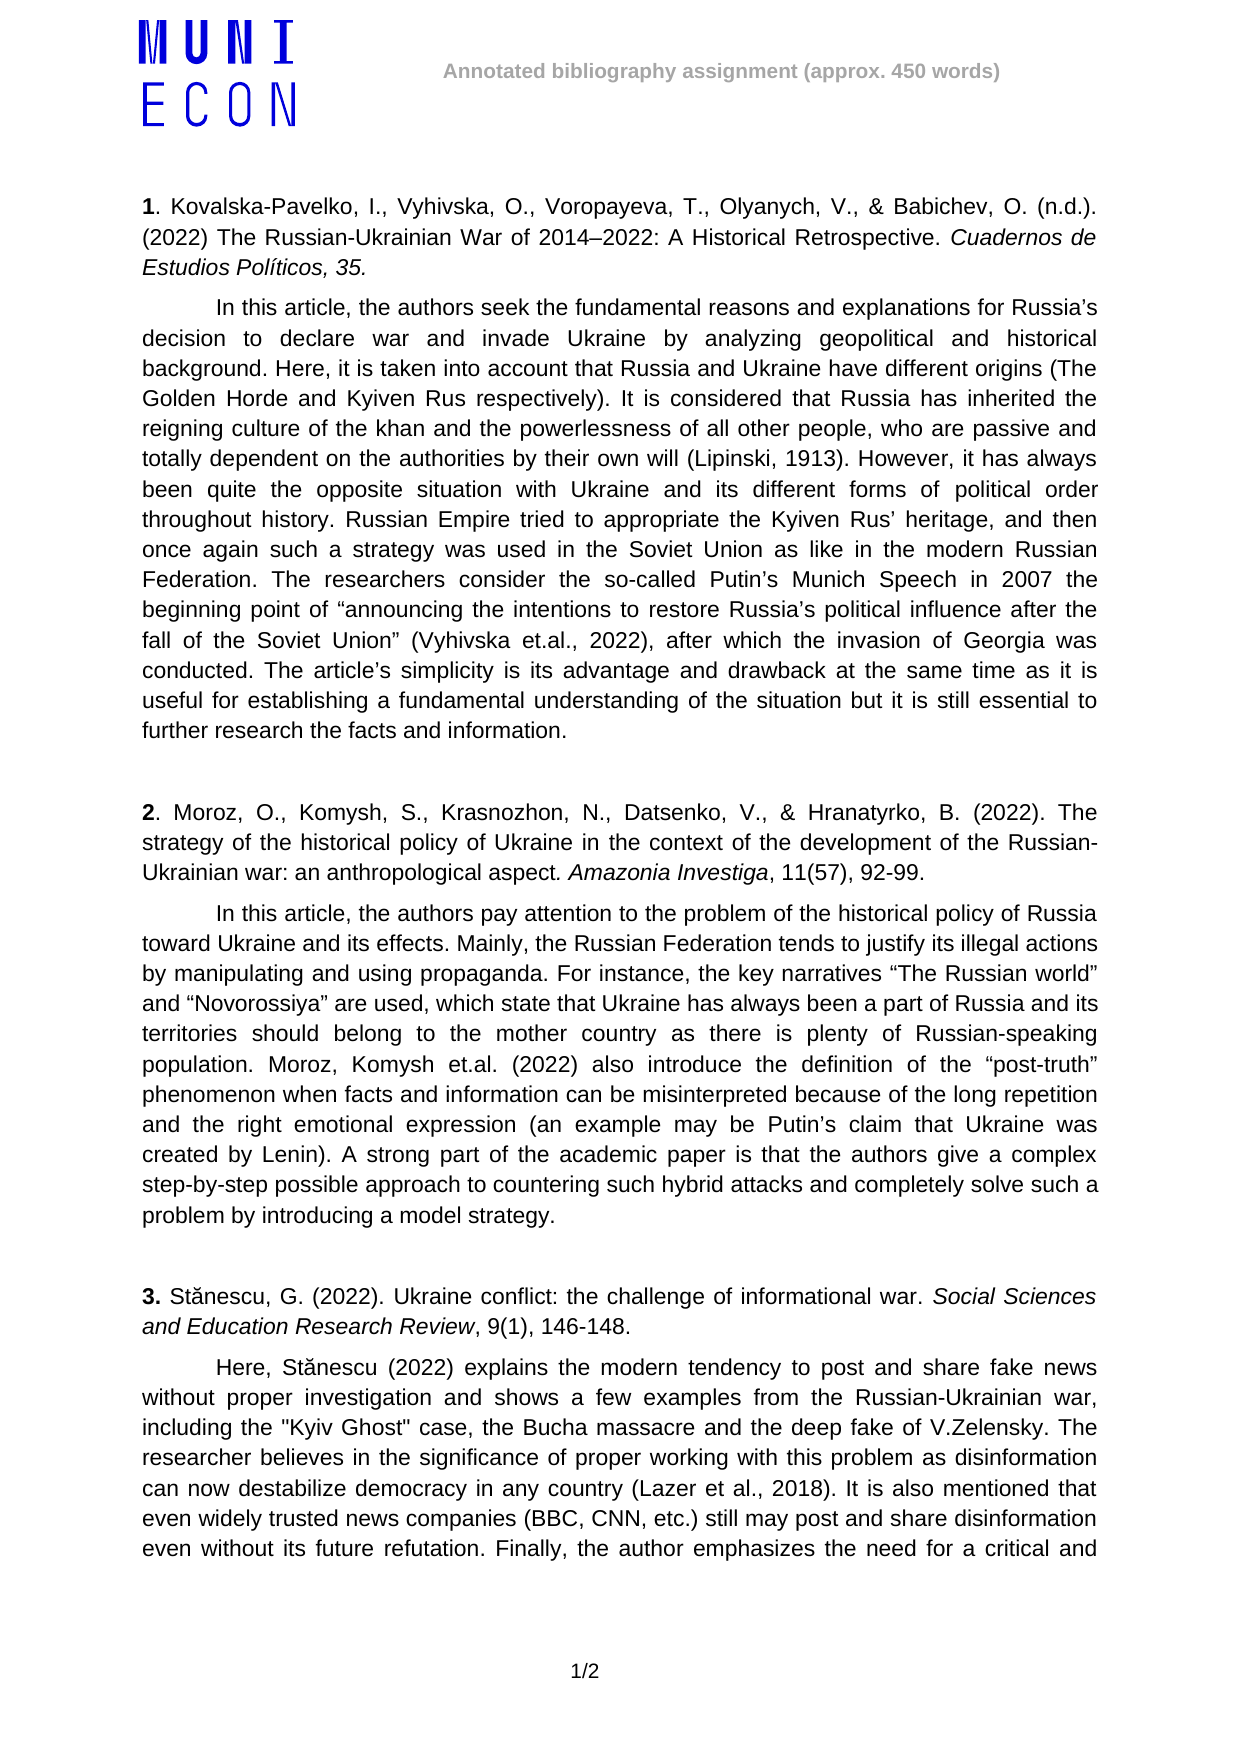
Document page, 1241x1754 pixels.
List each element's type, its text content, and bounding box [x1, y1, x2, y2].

text In this article, the authors seek the fundamental reasons and explanations for Russia’s decision to declare war and invade Ukraine by analyzing geopolitical and historical background. Here, it is taken into account that Russia and Ukraine have different origins (The Golden Horde and Kyiven Rus respectively). It is considered that Russia has inherited the reigning culture of the khan and the powerlessness of all other people, who are passive and totally dependent on the authorities by their own will (Lipinski, 1913). However, it has always been quite the opposite situation with Ukraine and its different forms of political order throughout history. Russian Empire tried to appropriate the Kyiven Rus’ heritage, and then once again such a strategy was used in the Soviet Union as like in the modern Russian Federation. The researchers consider the so-called Putin’s Munich Speech in 2007 the beginning point of “announcing the intentions to restore Russia’s political influence after the fall of the Soviet Union” (Vyhivska et.al., 2022), after which the invasion of Georgia was conducted. The article’s simplicity is its advantage and drawback at the same time as it is useful for establishing a fundamental understanding of the situation but it is still essential to further research the facts and information. [142, 294, 1098, 743]
text In this article, the authors pay attention to the problem of the historical policy of Russia toward Ukraine and its effects. Mainly, the Russian Federation tends to justify its illegal actions by manipulating and using propaganda. For instance, the key narratives “The Russian world” and “Novorossiya” are used, which state that Ukraine has always been a part of Russia and its territories should belong to the mother country as there is plenty of Russian-speaking population. Moroz, Komysh et.al. (2022) also introduce the definition of the “post-truth” phenomenon when facts and information can be misinterpreted because of the long repetition and the right emotional expression (an example may be Putin’s claim that Ukraine was created by Lenin). A strong part of the academic paper is that the authors give a complex step-by-step possible approach to countering such hybrid attacks and completely solve such a problem by introducing a model strategy. [142, 899, 1098, 1228]
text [142, 1354, 1098, 1561]
text 1. Kovalska-Pavelko, I., Vyhivska, O., Voropayeva, T., Olyanych, V., & Babichev, O. (n.d.). (2022) The Russian-Ukrainian War of 2014–2022: A Historical Retrospective. Cuadernos de Estudios Políticos, 35. [142, 193, 1098, 280]
text 3. Stănescu, G. (2022). Ukraine conflict: the challenge of informational war. Social Sciences and Education Research Review, 9(1), 146-148. [142, 1283, 1098, 1339]
text 2. Moroz, O., Komysh, S., Krasnozhon, N., Datsenko, V., & Hranatyrko, B. (2022). The strategy of the historical policy of Ukraine in the context of the development of the Russian-Ukrainian war: an anthropological aspect. Amazonia Investiga, 11(57), 92-99. [142, 798, 1098, 885]
